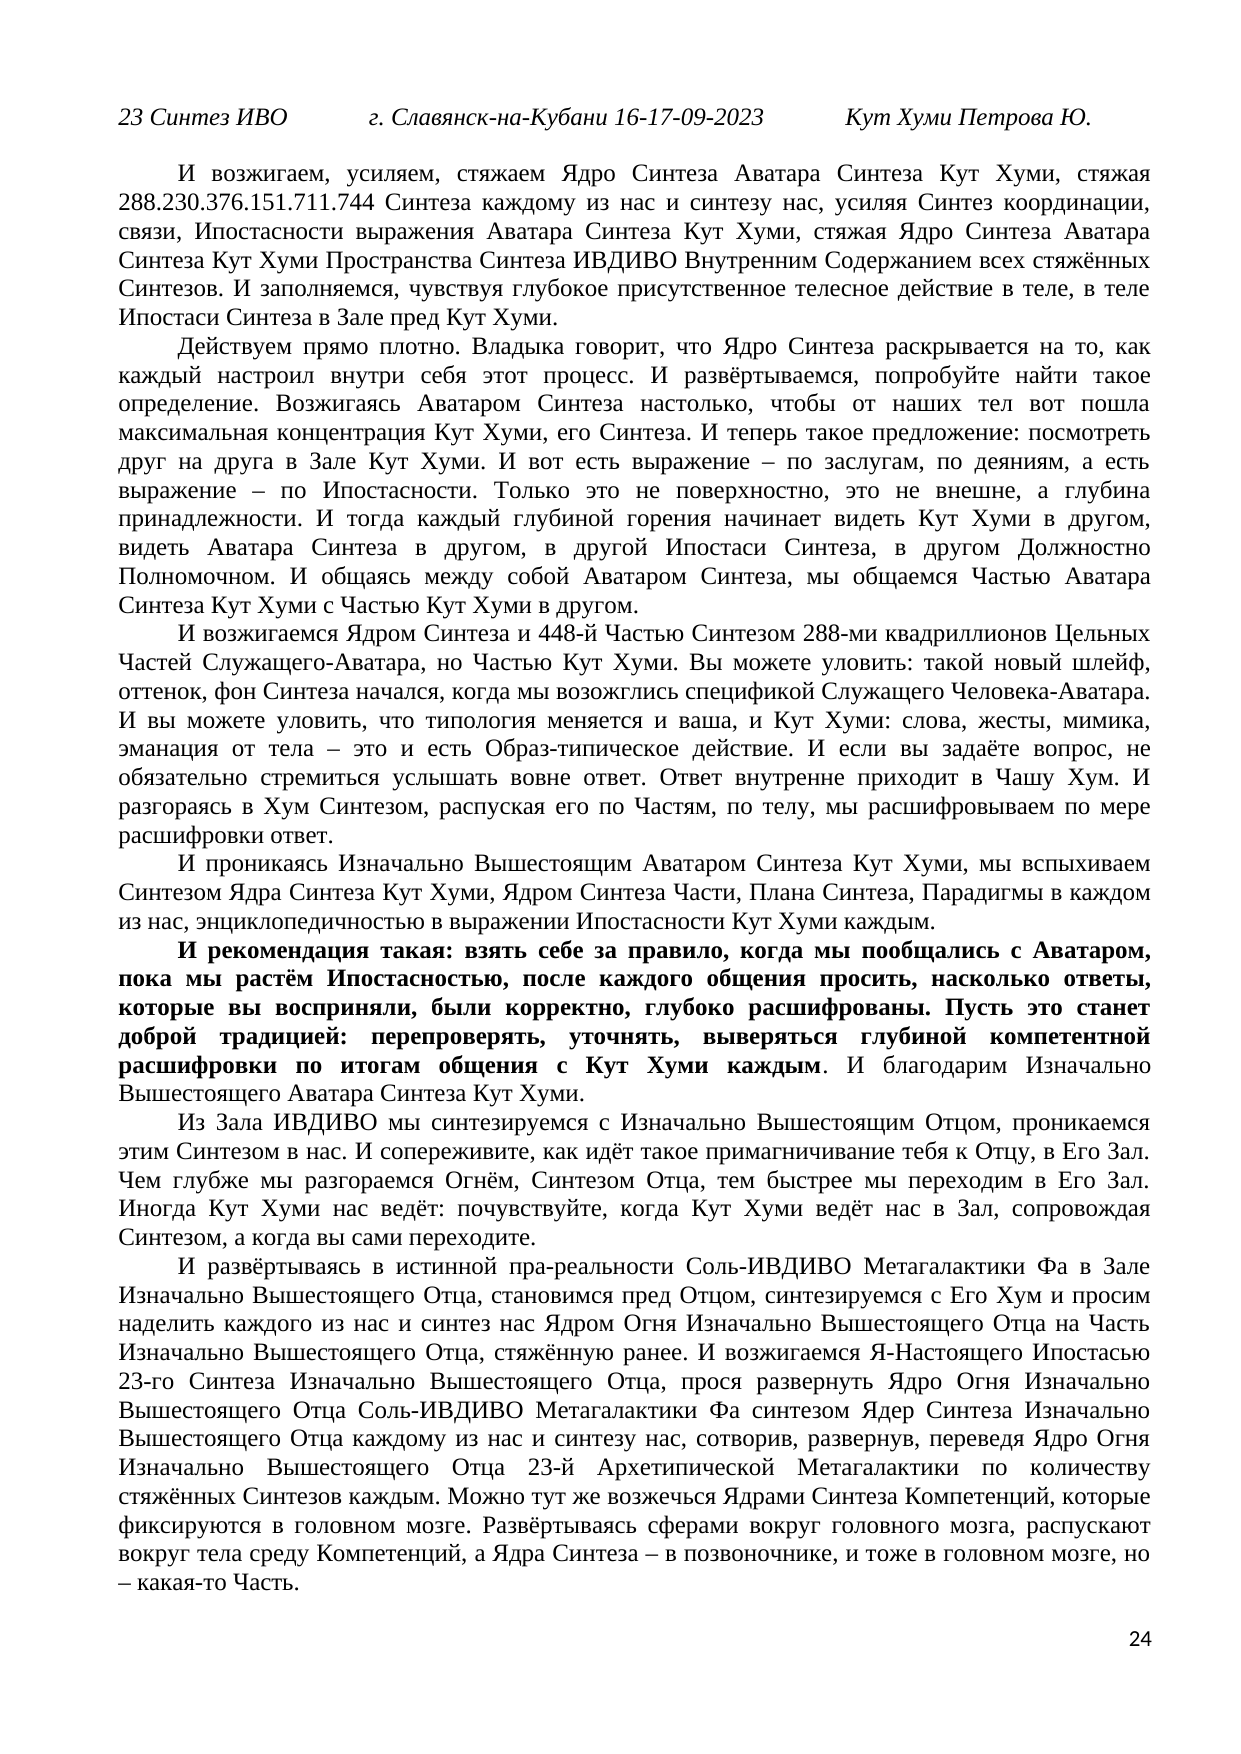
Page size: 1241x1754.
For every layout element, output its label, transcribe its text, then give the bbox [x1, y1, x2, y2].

text И развёртываясь в истинной пра-реальности Соль-ИВДИВО Метагалактики Фа в Зале Изначально Вышестоящего Отца, становимся пред Отцом, синтезируемся с Его Хум и просим наделить каждого из нас и синтез нас Ядром Огня Изначально Вышестоящего Отца на Часть Изначально Вышестоящего Отца, стяжённую ранее. И возжигаемся Я-Настоящего Ипостасью 23-го Синтеза Изначально Вышестоящего Отца, прося развернуть Ядро Огня Изначально Вышестоящего Отца Соль-ИВДИВО Метагалактики Фа синтезом Ядер Синтеза Изначально Вышестоящего Отца каждому из нас и синтезу нас, сотворив, развернув, переведя Ядро Огня Изначально Вышестоящего Отца 23-й Архетипической Метагалактики по количеству стяжённых Синтезов каждым. Можно тут же возжечься Ядрами Синтеза Компетенций, которые фиксируются в головном мозге. Развёртываясь сферами вокруг головного мозга, распускают вокруг тела среду Компетенций, а Ядра Синтеза – в позвоночнике, и тоже в головном мозге, но – какая-то Часть. [118, 1251, 1152, 1596]
text И возжигаем, усиляем, стяжаем Ядро Синтеза Аватара Синтеза Кут Хуми, стяжая 288.230.376.151.711.744 Синтеза каждому из нас и синтезу нас, усиляя Синтез координации, связи, Ипостасности выражения Аватара Синтеза Кут Хуми, стяжая Ядро Синтеза Аватара Синтеза Кут Хуми Пространства Синтеза ИВДИВО Внутренним Содержанием всех стяжённых Синтезов. И заполняемся, чувствуя глубокое присутственное телесное действие в теле, в теле Ипостаси Синтеза в Зале пред Кут Хуми. [118, 158, 1152, 331]
text Действуем прямо плотно. Владыка говорит, что Ядро Синтеза раскрывается на то, как каждый настроил внутри себя этот процесс. И развёртываемся, попробуйте найти такое определение. Возжигаясь Аватаром Синтеза настолько, чтобы от наших тел вот пошла максимальная концентрация Кут Хуми, его Синтеза. И теперь такое предложение: посмотреть друг на друга в Зале Кут Хуми. И вот есть выражение – по заслугам, по деяниям, а есть выражение – по Ипостасности. Только это не поверхностно, это не внешне, а глубина принадлежности. И тогда каждый глубиной горения начинает видеть Кут Хуми в другом, видеть Аватара Синтеза в другом, в другой Ипостаси Синтеза, в другом Должностно Полномочном. И общаясь между собой Аватаром Синтеза, мы общаемся Частью Аватара Синтеза Кут Хуми с Частью Кут Хуми в другом. [118, 331, 1152, 618]
text И рекомендация такая: взять себе за правило, когда мы пообщались с Аватаром, пока мы растём Ипостасностью, после каждого общения просить, насколько ответы, которые вы восприняли, были корректно, глубоко расшифрованы. Пусть это станет доброй традицией: перепроверять, уточнять, выверяться глубиной компетентной расшифровки по итогам общения с Кут Хуми каждым. И благодарим Изначально Вышестоящего Аватара Синтеза Кут Хуми. [118, 935, 1152, 1107]
text Из Зала ИВДИВО мы синтезируемся с Изначально Вышестоящим Отцом, проникаемся этим Синтезом в нас. И сопереживите, как идёт такое примагничивание тебя к Отцу, в Его Зал. Чем глубже мы разгораемся Огнём, Синтезом Отца, тем быстрее мы переходим в Его Зал. Иногда Кут Хуми нас ведёт: почувствуйте, когда Кут Хуми ведёт нас в Зал, сопровождая Синтезом, а когда вы сами переходите. [118, 1107, 1152, 1251]
text И проникаясь Изначально Вышестоящим Аватаром Синтеза Кут Хуми, мы вспыхиваем Синтезом Ядра Синтеза Кут Хуми, Ядром Синтеза Части, Плана Синтеза, Парадигмы в каждом из нас, энциклопедичностью в выражении Ипостасности Кут Хуми каждым. [118, 848, 1152, 935]
text И возжигаемся Ядром Синтеза и 448-й Частью Синтезом 288-ми квадриллионов Цельных Частей Служащего-Аватара, но Частью Кут Хуми. Вы можете уловить: такой новый шлейф, оттенок, фон Синтеза начался, когда мы возожглись спецификой Служащего Человека-Аватара. И вы можете уловить, что типология меняется и ваша, и Кут Хуми: слова, жесты, мимика, эманация от тела – это и есть Образ-типическое действие. И если вы задаёте вопрос, не обязательно стремиться услышать вовне ответ. Ответ внутренне приходит в Чашу Хум. И разгораясь в Хум Синтезом, распуская его по Частям, по телу, мы расшифровываем по мере расшифровки ответ. [118, 618, 1152, 848]
